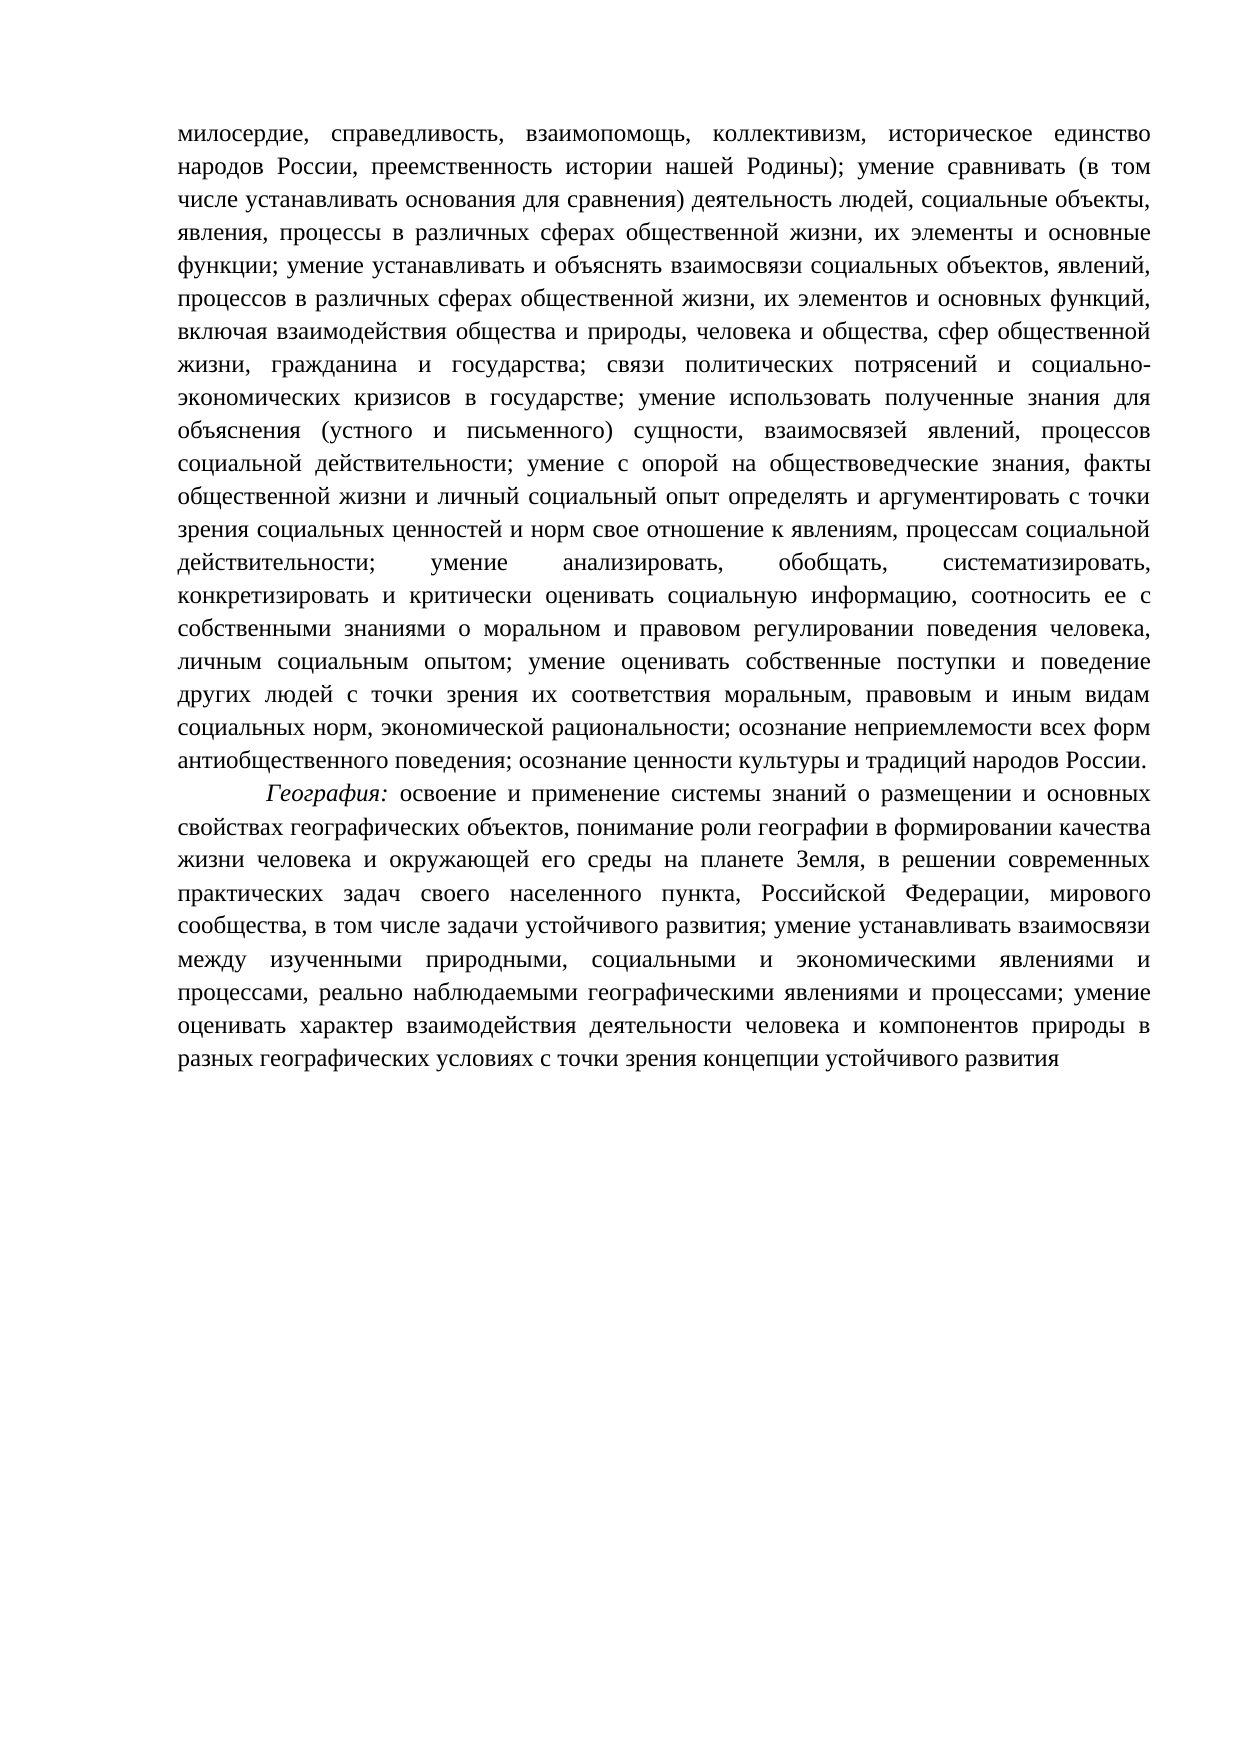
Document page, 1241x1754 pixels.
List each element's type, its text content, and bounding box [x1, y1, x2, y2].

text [177, 118, 1152, 774]
text География: освоение и применение системы знаний о размещении и основных свойствах географических объектов, понимание роли географии в формировании качества жизни человека и окружающей его среды на планете Земля, в решении современных практических задач своего населенного пункта, Российской Федерации, мирового сообщества, в том числе задачи устойчивого развития; умение устанавливать взаимосвязи между изученными природными, социальными и экономическими явлениями и процессами, реально наблюдаемыми географическими явлениями и процессами; умение оценивать характер взаимодействия деятельности человека и компонентов природы в разных географических условиях с точки зрения концепции устойчивого развития [177, 778, 1152, 1071]
